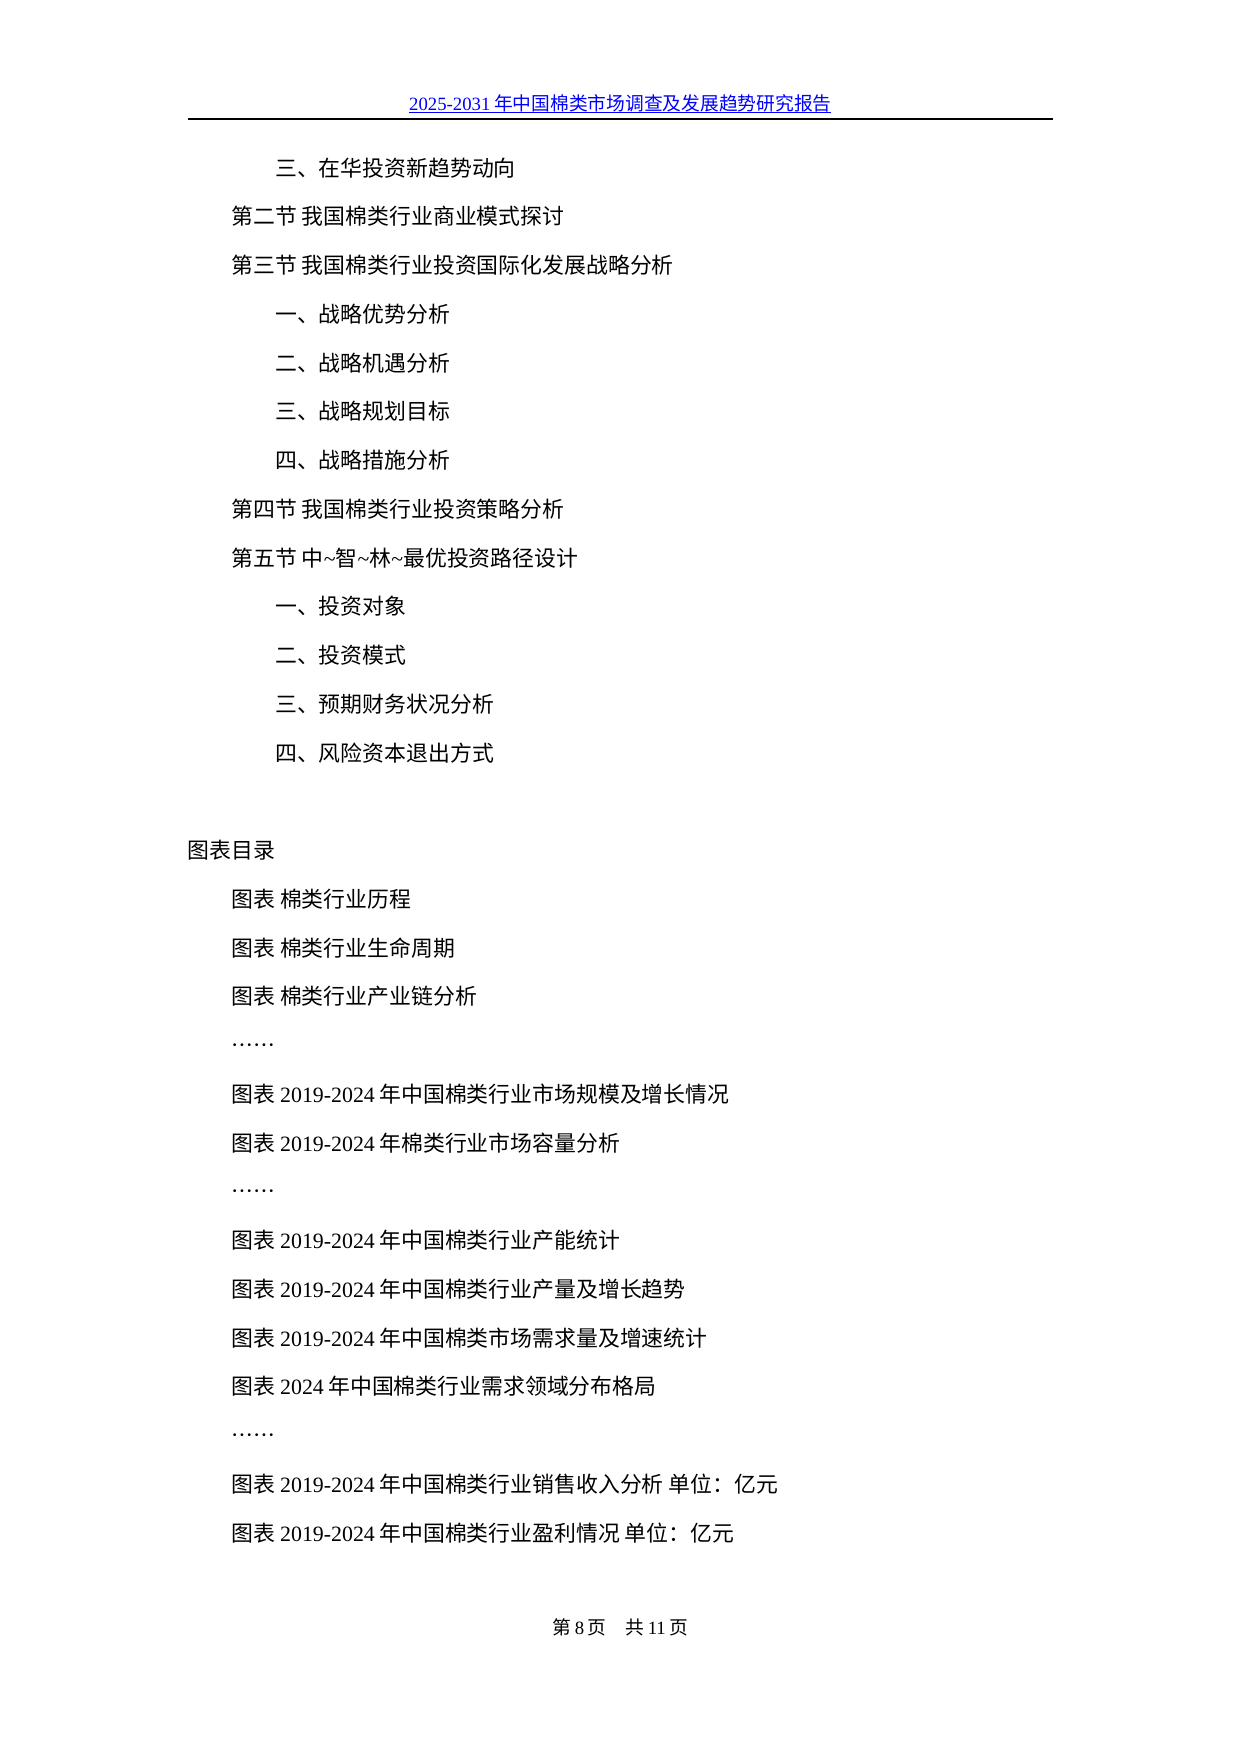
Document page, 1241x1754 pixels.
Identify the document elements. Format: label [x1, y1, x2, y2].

text [187, 150, 1053, 1548]
